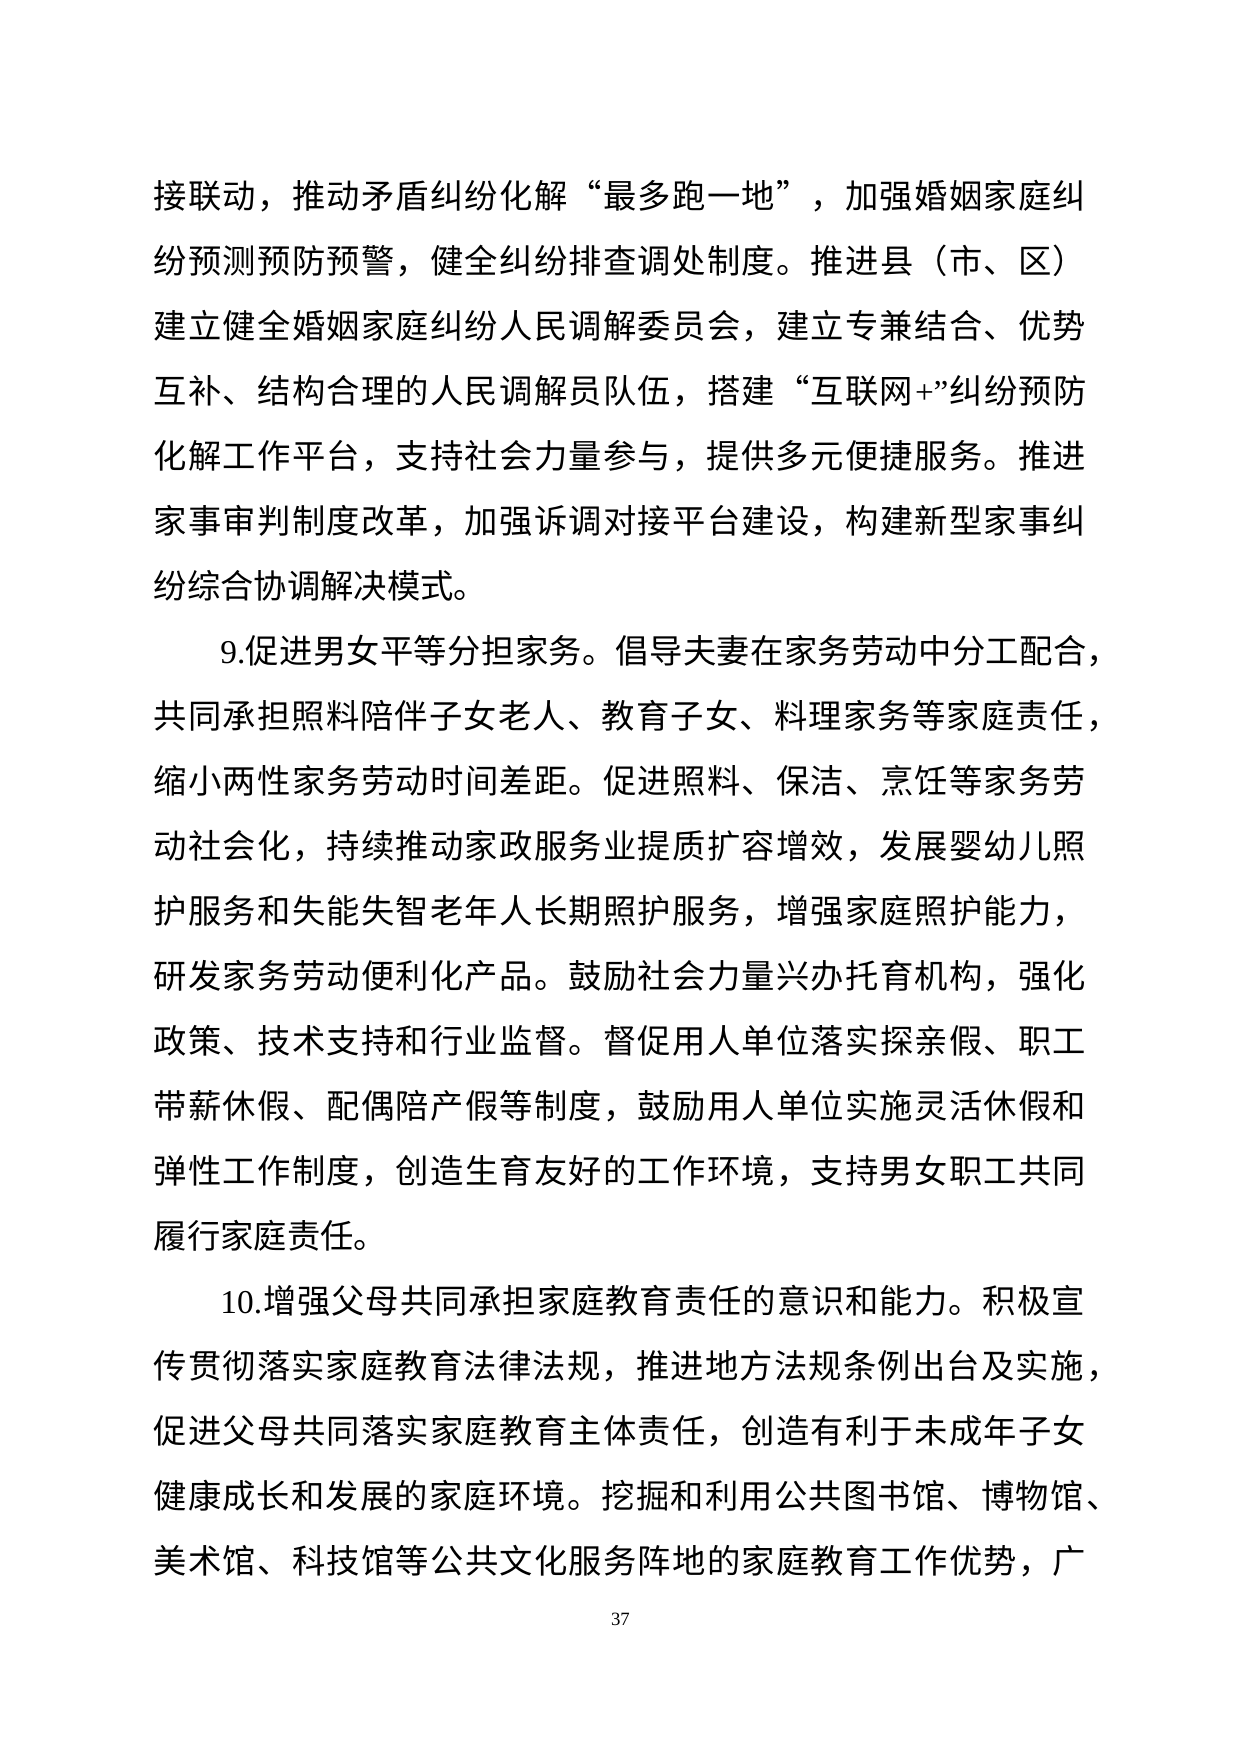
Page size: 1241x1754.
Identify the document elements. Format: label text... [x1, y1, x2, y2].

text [153, 1267, 1087, 1592]
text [153, 162, 1087, 617]
text 9.促进男女平等分担家务。倡导夫妻在家务劳动中分工配合，共同承担照料陪伴子女老人、教育子女、料理家务等家庭责任，缩小两性家务劳动时间差距。促进照料、保洁、烹饪等家务劳动社会化，持续推动家政服务业提质扩容增效，发展婴幼儿照护服务和失能失智老年人长期照护服务，增强家庭照护能力，研发家务劳动便利化产品。鼓励社会力量兴办托育机构，强化政策、技术支持和行业监督。督促用人单位落实探亲假、职工带薪休假、配偶陪产假等制度，鼓励用人单位实施灵活休假和弹性工作制度，创造生育友好的工作环境，支持男女职工共同履行家庭责任。 [153, 617, 1087, 1267]
